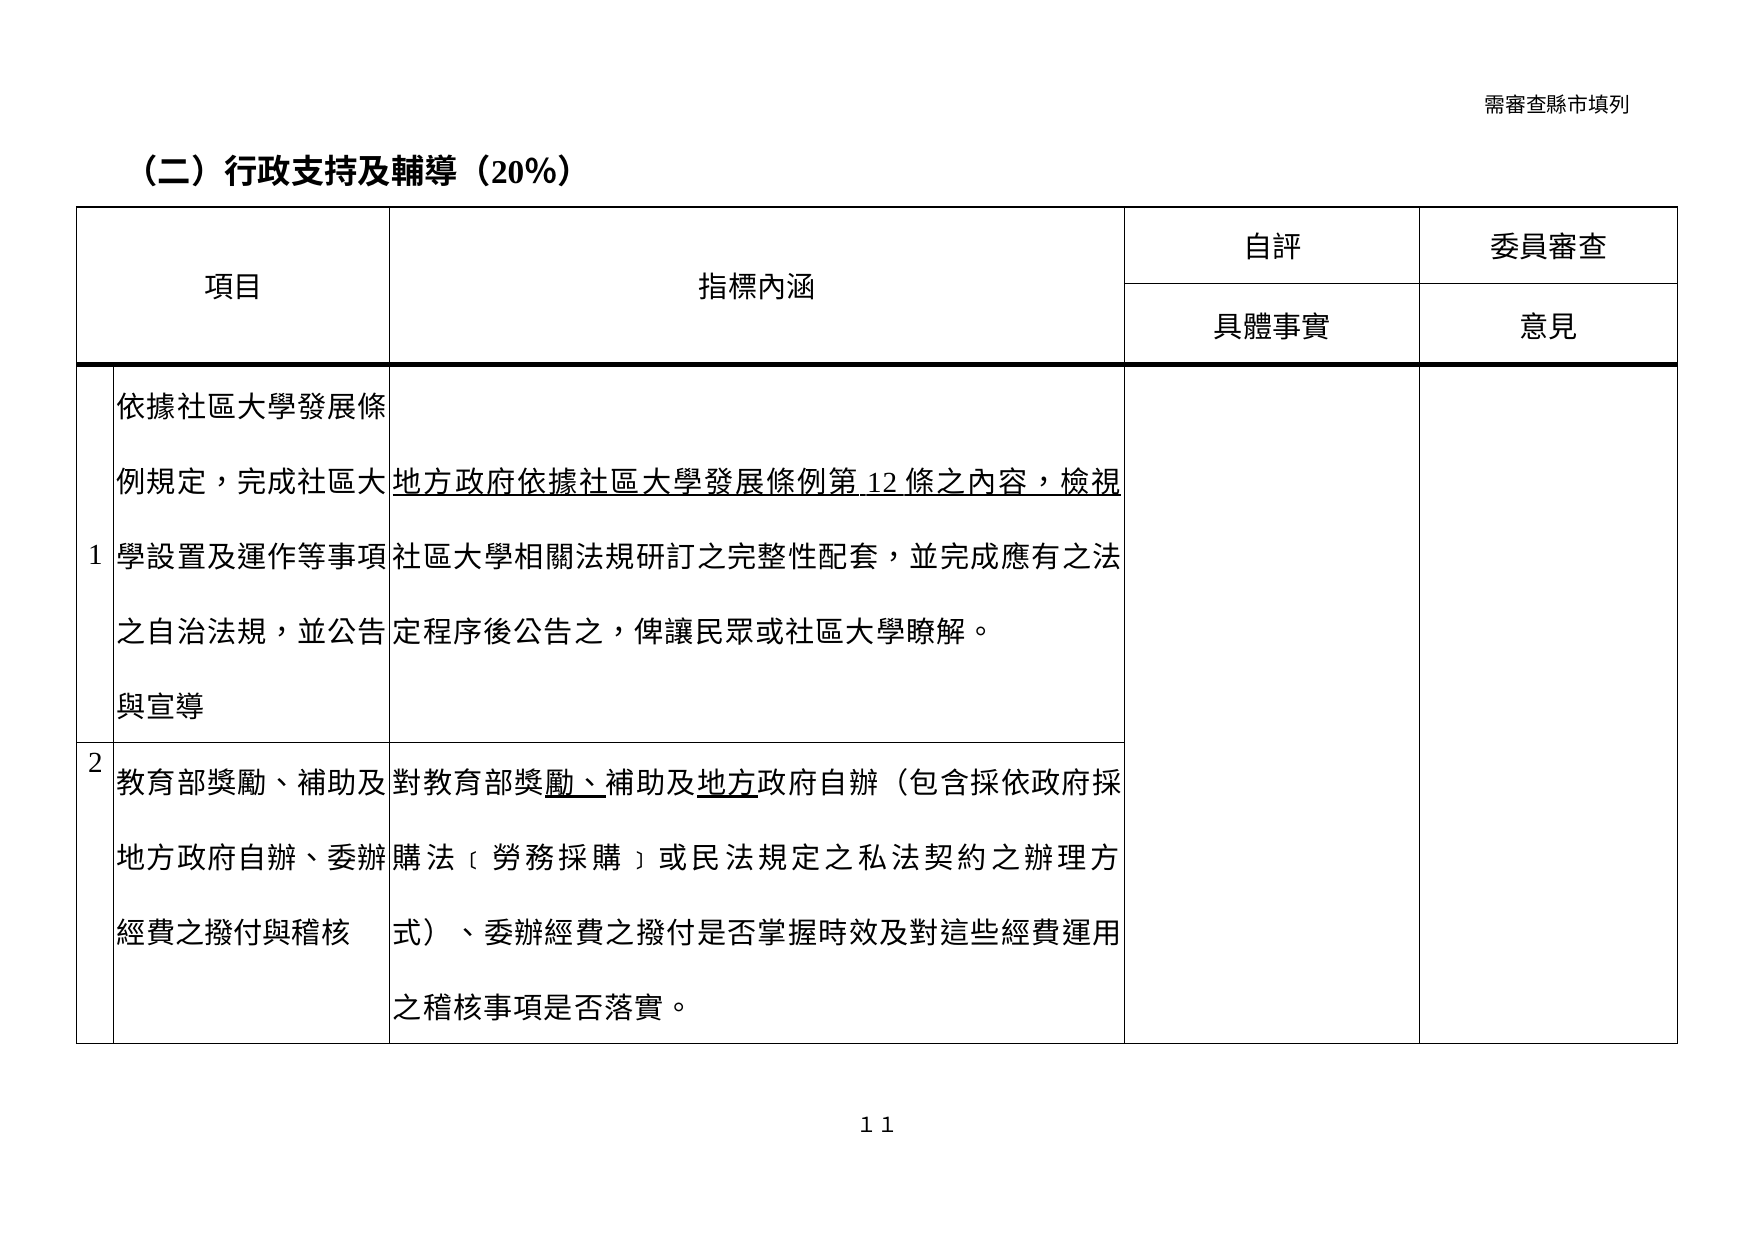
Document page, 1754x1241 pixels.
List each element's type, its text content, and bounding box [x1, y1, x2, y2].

table_header 指標內涵 [390, 208, 1124, 362]
table_cell [1420, 367, 1677, 1043]
table_cell 2 [77, 743, 113, 1043]
table_header 項目 [77, 208, 389, 362]
table_cell [1125, 367, 1419, 1043]
table_cell 具體事實 [1125, 284, 1419, 362]
table_cell 1 [77, 367, 113, 742]
table_cell 意見 [1420, 284, 1677, 362]
table_header 委員審查 [1420, 208, 1677, 282]
table_cell 對教育部獎勵、補助及地方政府自辦（包含採依政府採購法﹝勞務採購﹞或民法規定之私法契約之辦理方式）、委辦經費之撥付是否掌握時效及對這些經費運用之稽核事項是否落實。 [390, 743, 1124, 1043]
table_header 自評 [1125, 208, 1419, 282]
table_cell 依據社區大學發展條例規定，完成社區大學設置及運作等事項之自治法規，並公告與宣導 [114, 367, 389, 742]
table_cell 教育部獎勵、補助及地方政府自辦、委辦經費之撥付與稽核 [114, 743, 389, 1043]
text （二）行政支持及輔導（20％） [124, 131, 1630, 206]
table_cell 地方政府依據社區大學發展條例第12條之內容，檢視社區大學相關法規研訂之完整性配套，並完成應有之法定程序後公告之，俾讓民眾或社區大學瞭解。 [390, 367, 1124, 742]
